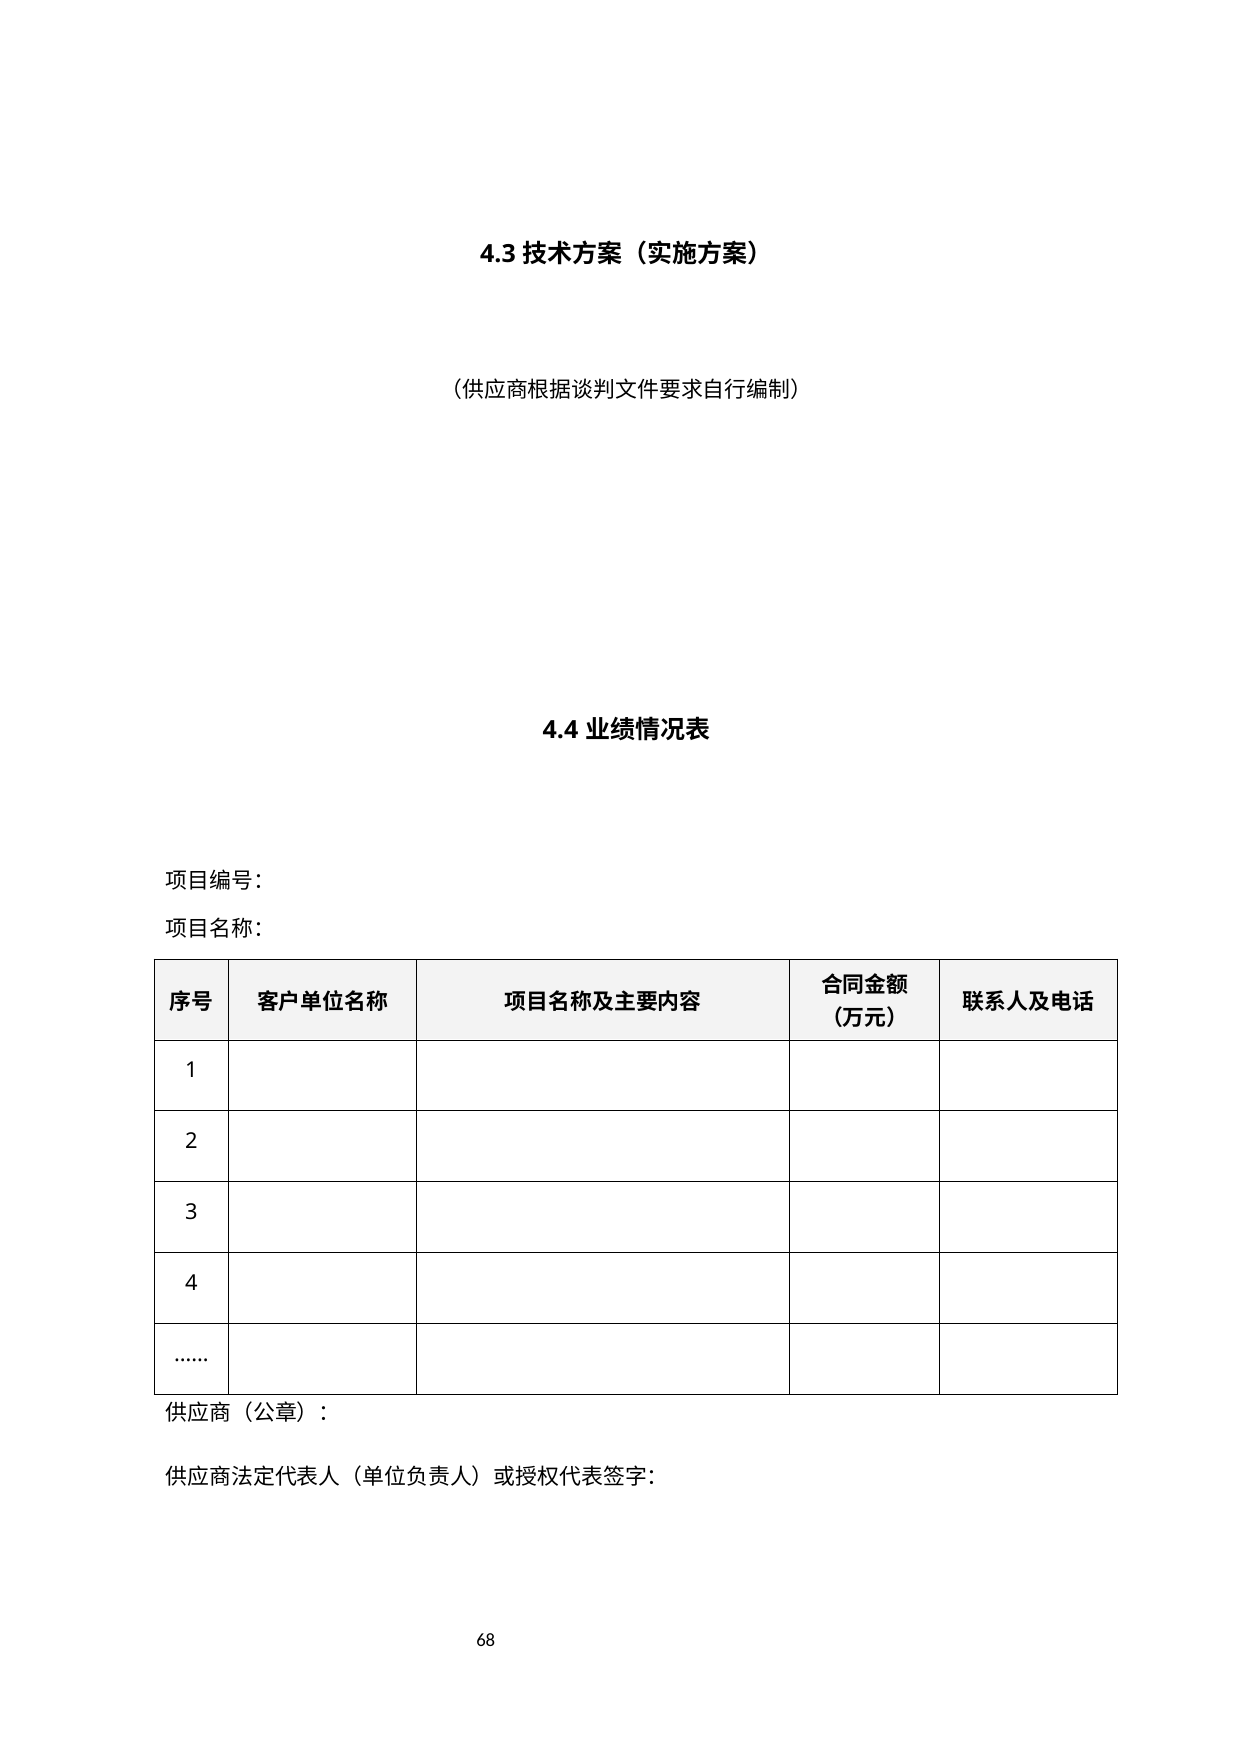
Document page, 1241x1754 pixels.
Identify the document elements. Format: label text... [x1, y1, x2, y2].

table_header 项目名称及主要内容 [417, 960, 789, 1039]
table_cell 4 [155, 1253, 228, 1323]
table_header 合同金额 （万元） [790, 960, 939, 1039]
table_header 客户单位名称 [229, 960, 416, 1039]
table_cell [417, 1041, 789, 1110]
table_cell 1 [155, 1041, 228, 1110]
table_cell [940, 1111, 1117, 1181]
table_cell [417, 1182, 789, 1252]
text 供应商（公章）： [165, 1395, 1087, 1427]
table_cell [417, 1111, 789, 1181]
table_cell [229, 1111, 416, 1181]
table_cell [229, 1182, 416, 1252]
table_cell [417, 1253, 789, 1323]
table_cell [229, 1253, 416, 1323]
table_cell [790, 1111, 939, 1181]
table_cell [790, 1324, 939, 1394]
text 4.4 业绩情况表 [165, 695, 1087, 760]
table_cell [790, 1253, 939, 1323]
text 供应商法定代表人（单位负责人）或授权代表签字： [165, 1459, 1087, 1491]
table_header 联系人及电话 [940, 960, 1117, 1039]
table_cell 2 [155, 1111, 228, 1181]
table_cell [229, 1324, 416, 1394]
text 项目编号： [165, 863, 1087, 895]
table_cell …… [155, 1324, 228, 1394]
table_cell [790, 1041, 939, 1110]
table_cell [229, 1041, 416, 1110]
table_cell [790, 1182, 939, 1252]
table_cell [417, 1324, 789, 1394]
table_cell [940, 1253, 1117, 1323]
text 4.3 技术方案（实施方案） [165, 219, 1087, 284]
table_cell 3 [155, 1182, 228, 1252]
table_cell [940, 1324, 1117, 1394]
table_header 序号 [155, 960, 228, 1039]
table_cell [940, 1182, 1117, 1252]
text 项目名称： [165, 911, 1087, 943]
table_cell [940, 1041, 1117, 1110]
text （供应商根据谈判文件要求自行编制） [165, 371, 1087, 404]
